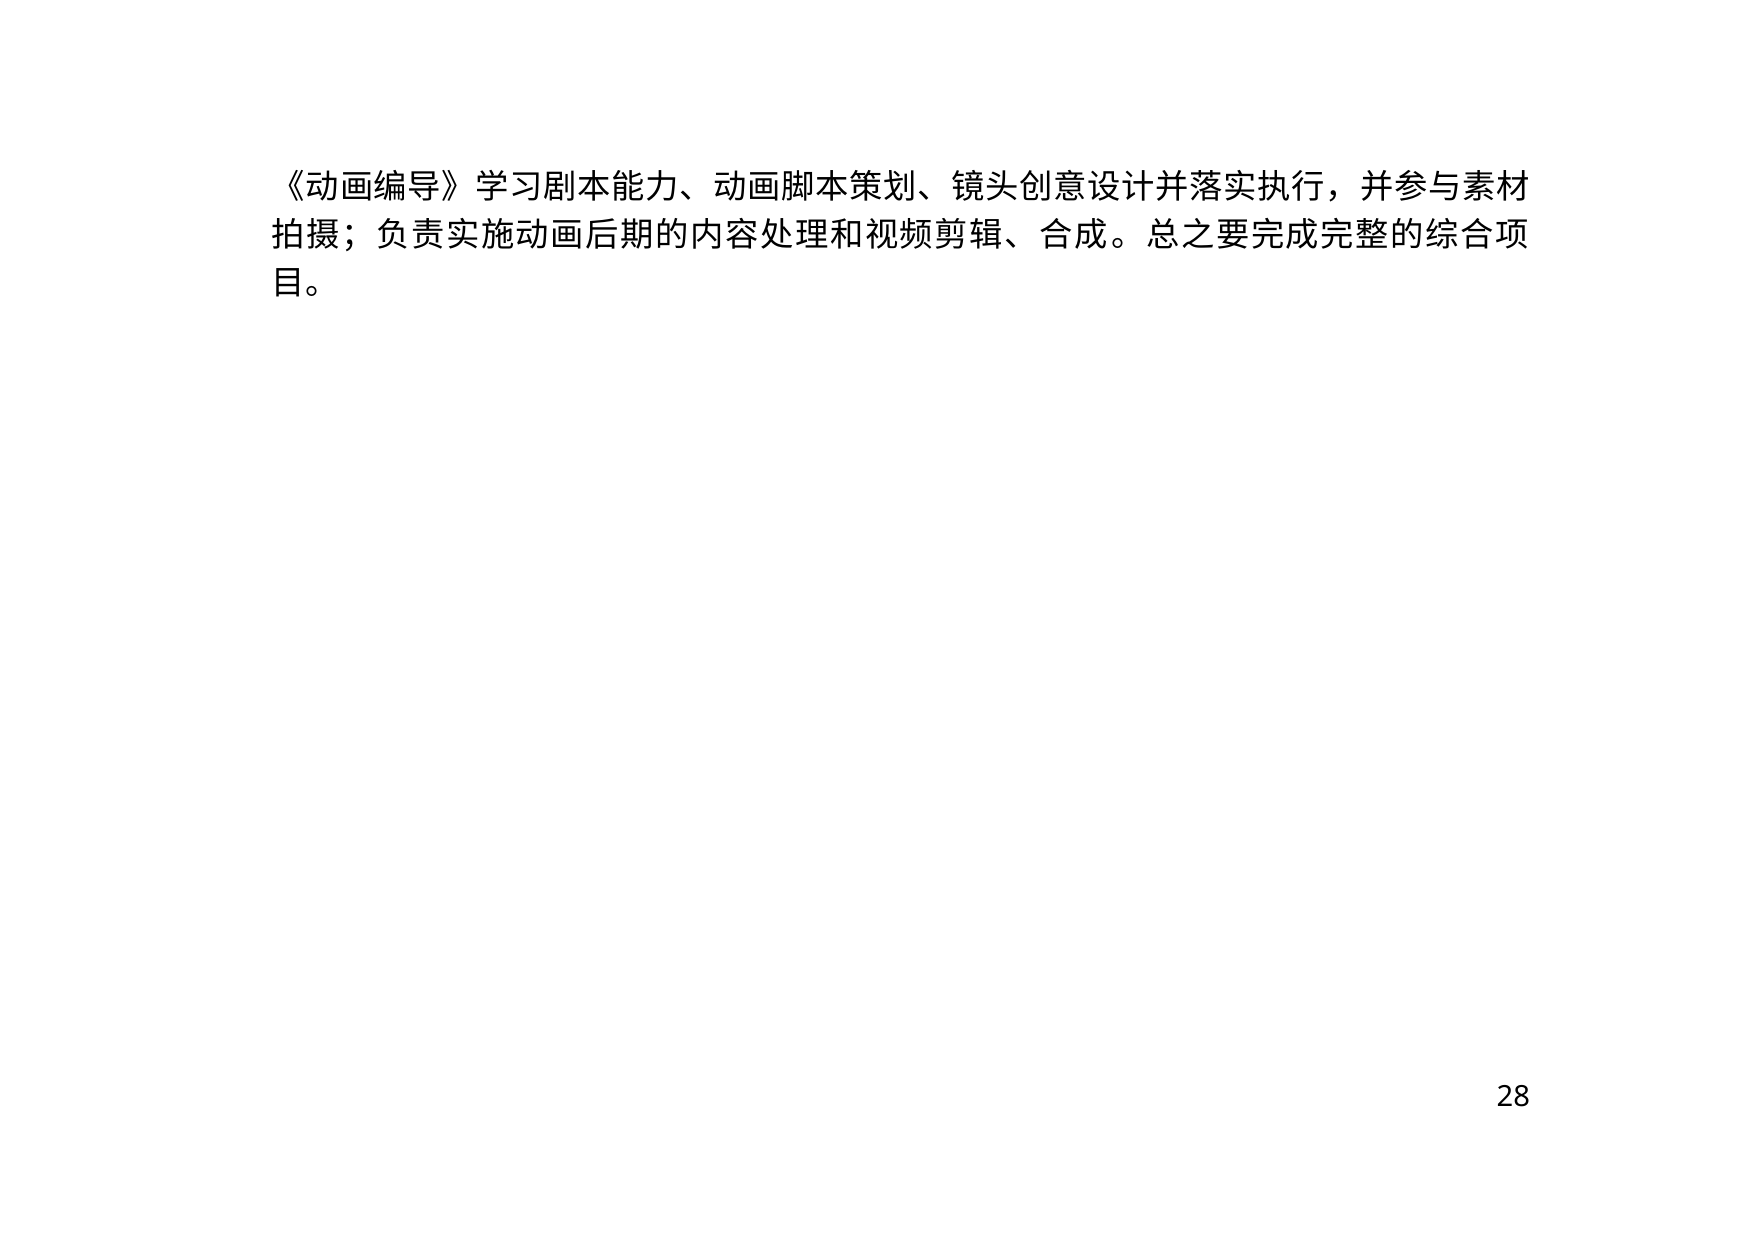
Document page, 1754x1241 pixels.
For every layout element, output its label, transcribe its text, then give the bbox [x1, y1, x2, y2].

text 《动画编导》学习剧本能力、动画脚本策划、镜头创意设计并落实执行，并参与素材拍摄；负责实施动画后期的内容处理和视频剪辑、合成。总之要完成完整的综合项目。 [272, 159, 1529, 304]
